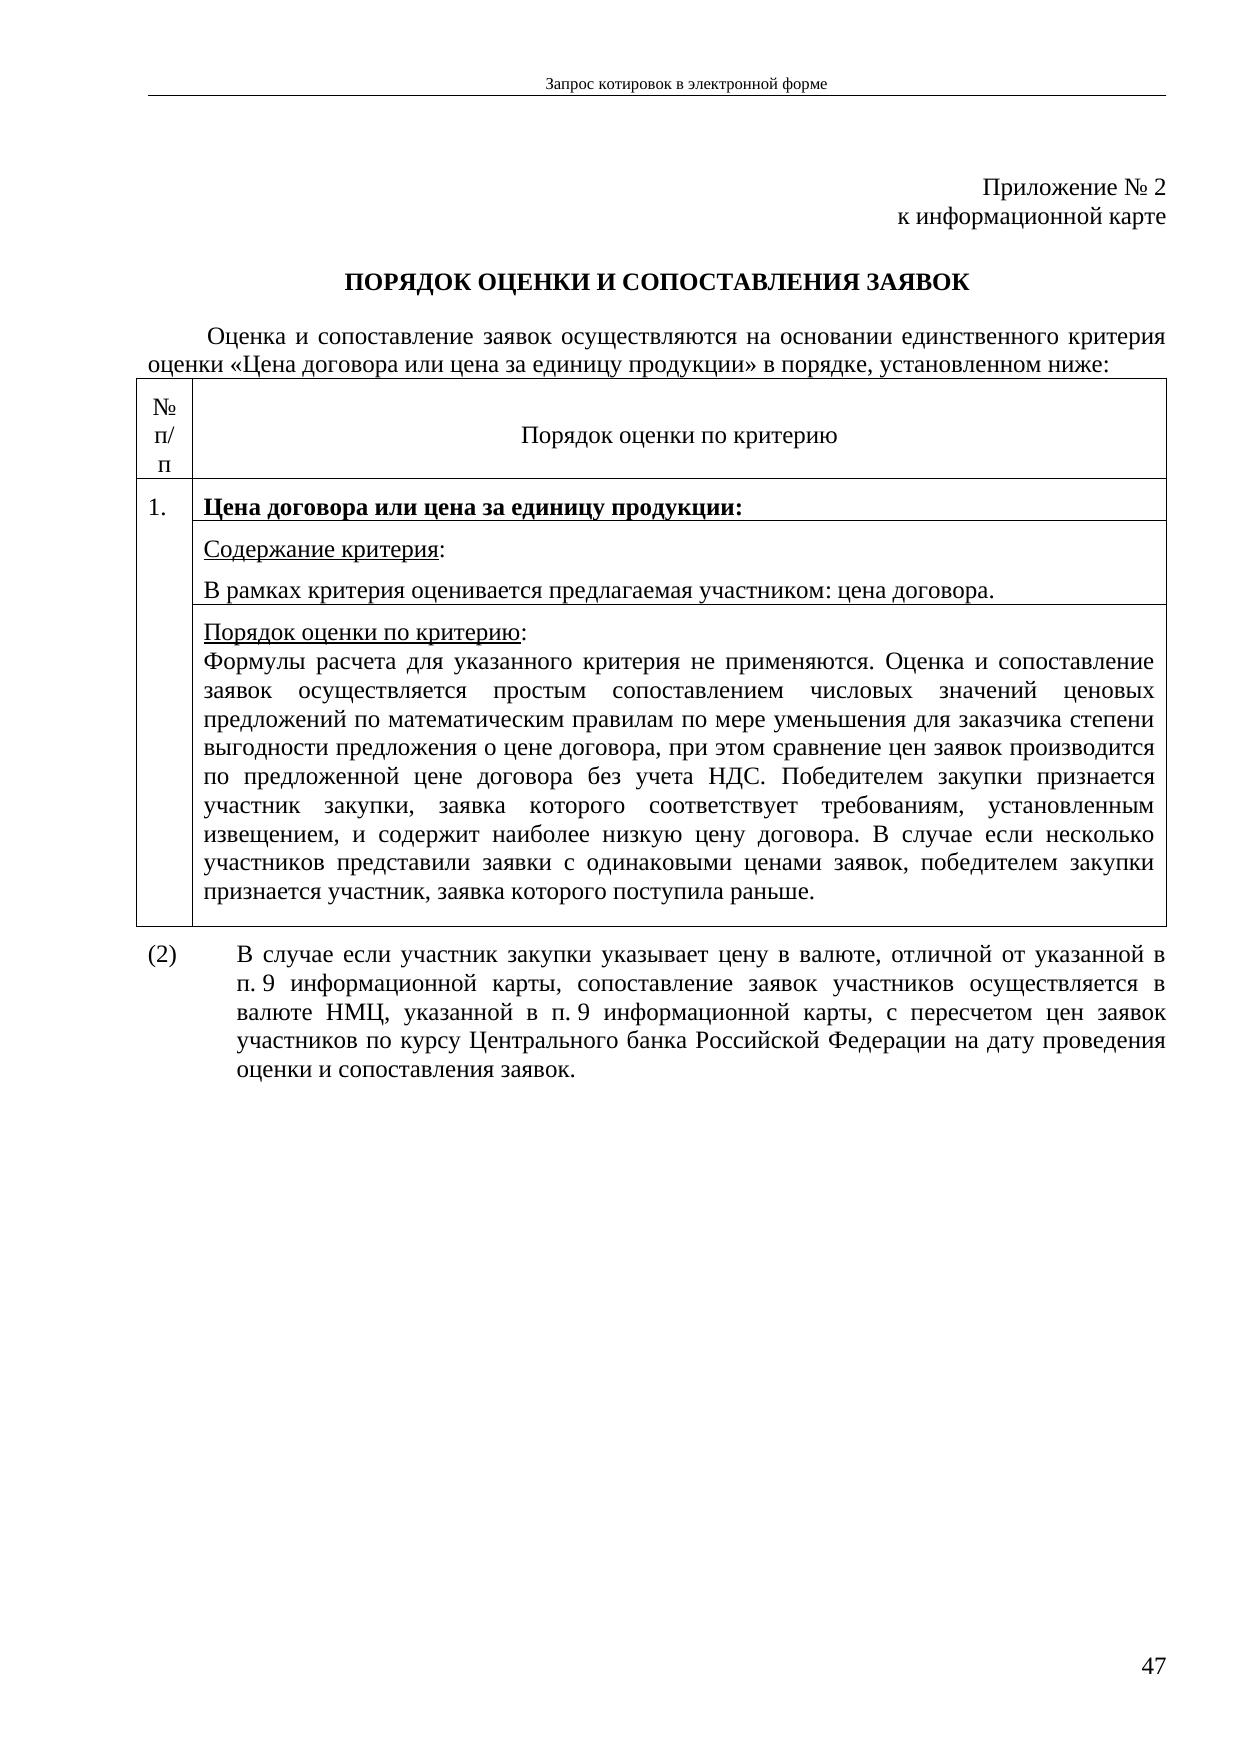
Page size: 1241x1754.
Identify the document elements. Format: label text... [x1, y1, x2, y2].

table_cell Содержание критерия: В рамках критерия оценивается предлагаемая участником: цена договора. [193, 521, 1166, 604]
text Приложение № 2 к информационной карте [148, 172, 1166, 229]
text Оценка и сопоставление заявок осуществляются на основании единственного критерия оценки «Цена договора или цена за единицу продукции» в порядке, установленном ниже: [148, 321, 1166, 378]
table_header № п/п [137, 379, 192, 478]
text ПОРЯДОК ОЦЕНКИ И СОПОСТАВЛЕНИЯ ЗАЯВОК [148, 267, 1166, 296]
table_header Порядок оценки по критерию [193, 379, 1166, 478]
table_cell [137, 479, 192, 926]
list В случае если участник закупки указывает цену в валюте, отличной от указанной в п. 9 информационной карты, сопоставление заявок участников осуществляется в валюте НМЦ, указанной в п. 9 информационной карты, с пересчетом цен заявок участников по курсу Центрального банка Российской Федерации на дату проведения оценки и сопоставления заявок. [148, 939, 1166, 1083]
table_cell Цена договора или цена за единицу продукции: [193, 479, 1166, 520]
table_cell Порядок оценки по критерию: Формулы расчета для указанного критерия не применяются. Оценка и сопоставление заявок осуществляется простым сопоставлением числовых значений ценовых предложений по математическим правилам по мере уменьшения для заказчика степени выгодности предложения о цене договора, при этом сравнение цен заявок производится по предложенной цене договора без учета НДС. Победителем закупки признается участник закупки, заявка которого соответствует требованиям, установленным извещением, и содержит наиболее низкую цену договора. В случае если несколько участников представили заявки с одинаковыми ценами заявок, победителем закупки признается участник, заявка которого поступила раньше. [193, 605, 1166, 926]
